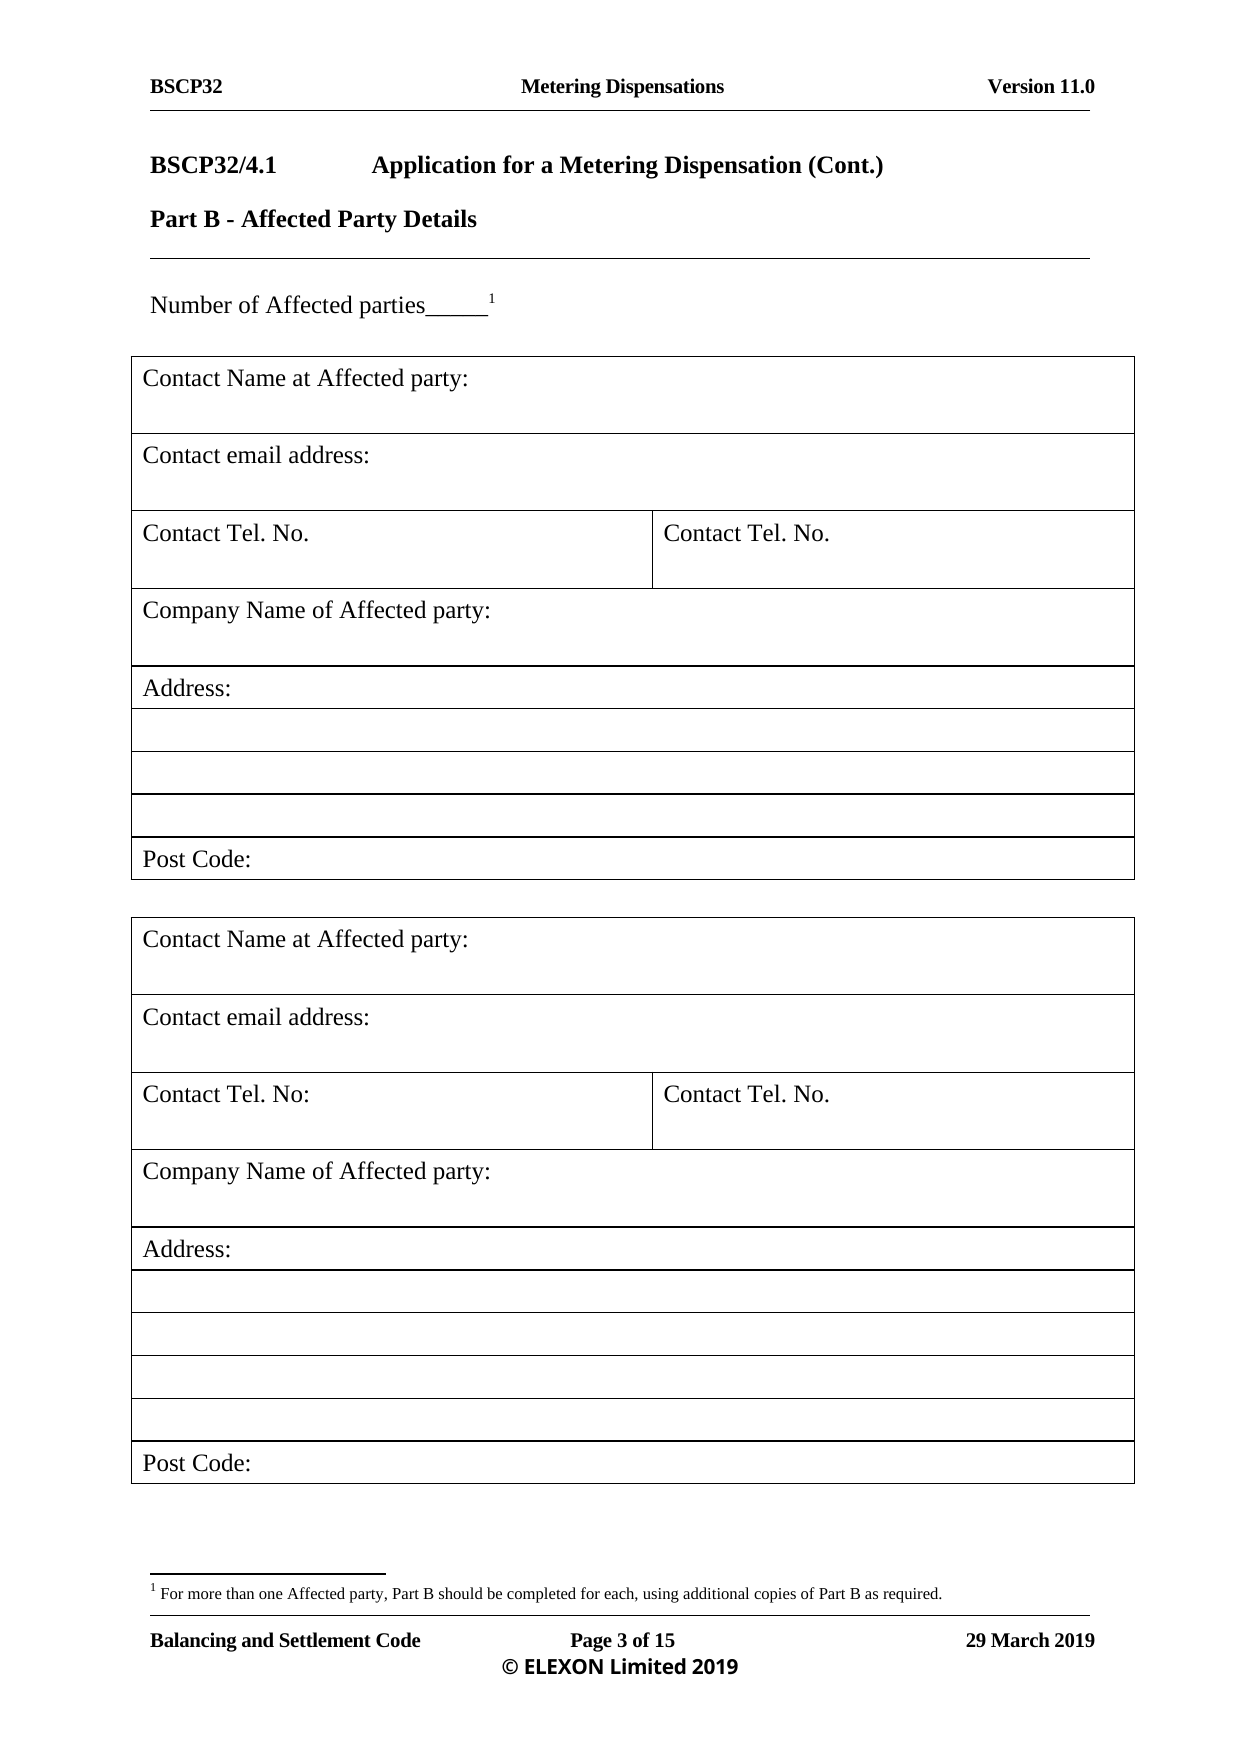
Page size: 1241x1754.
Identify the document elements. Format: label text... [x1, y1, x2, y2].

table_header Contact Name at Affected party: [132, 357, 1134, 433]
table_cell Contact Tel. No. [653, 511, 1134, 588]
table_cell [132, 1356, 1134, 1397]
table_cell Address: [132, 1228, 1134, 1269]
table_cell Post Code: [132, 838, 652, 879]
table_cell Company Name of Affected party: [132, 1150, 1134, 1226]
table_cell [132, 752, 1134, 793]
text Part B - Affected Party Details [150, 204, 1090, 232]
table_cell [132, 1313, 1134, 1355]
text Number of Affected parties_____ [150, 290, 1090, 319]
table_cell [652, 838, 1134, 879]
table_cell [132, 709, 1134, 751]
table_cell Post Code: [132, 1442, 652, 1483]
table_cell Contact Tel. No: [132, 1073, 652, 1149]
table_cell Contact Tel. No. [653, 1073, 1134, 1149]
table_cell Company Name of Affected party: [132, 589, 1134, 665]
table_cell Contact Tel. No. [132, 511, 652, 588]
table_cell [132, 1271, 1134, 1312]
text BSCP32/4.1 Application for a Metering Dispensation (Cont.) [150, 150, 1090, 179]
table_cell [132, 795, 1134, 836]
table_cell Address: [132, 667, 1134, 708]
table_header Contact Name at Affected party: [132, 918, 1134, 994]
table_cell [132, 1399, 1134, 1440]
table_cell Contact email address: [132, 434, 1134, 510]
table_cell [652, 1442, 1134, 1483]
table_cell Contact email address: [132, 995, 1134, 1072]
